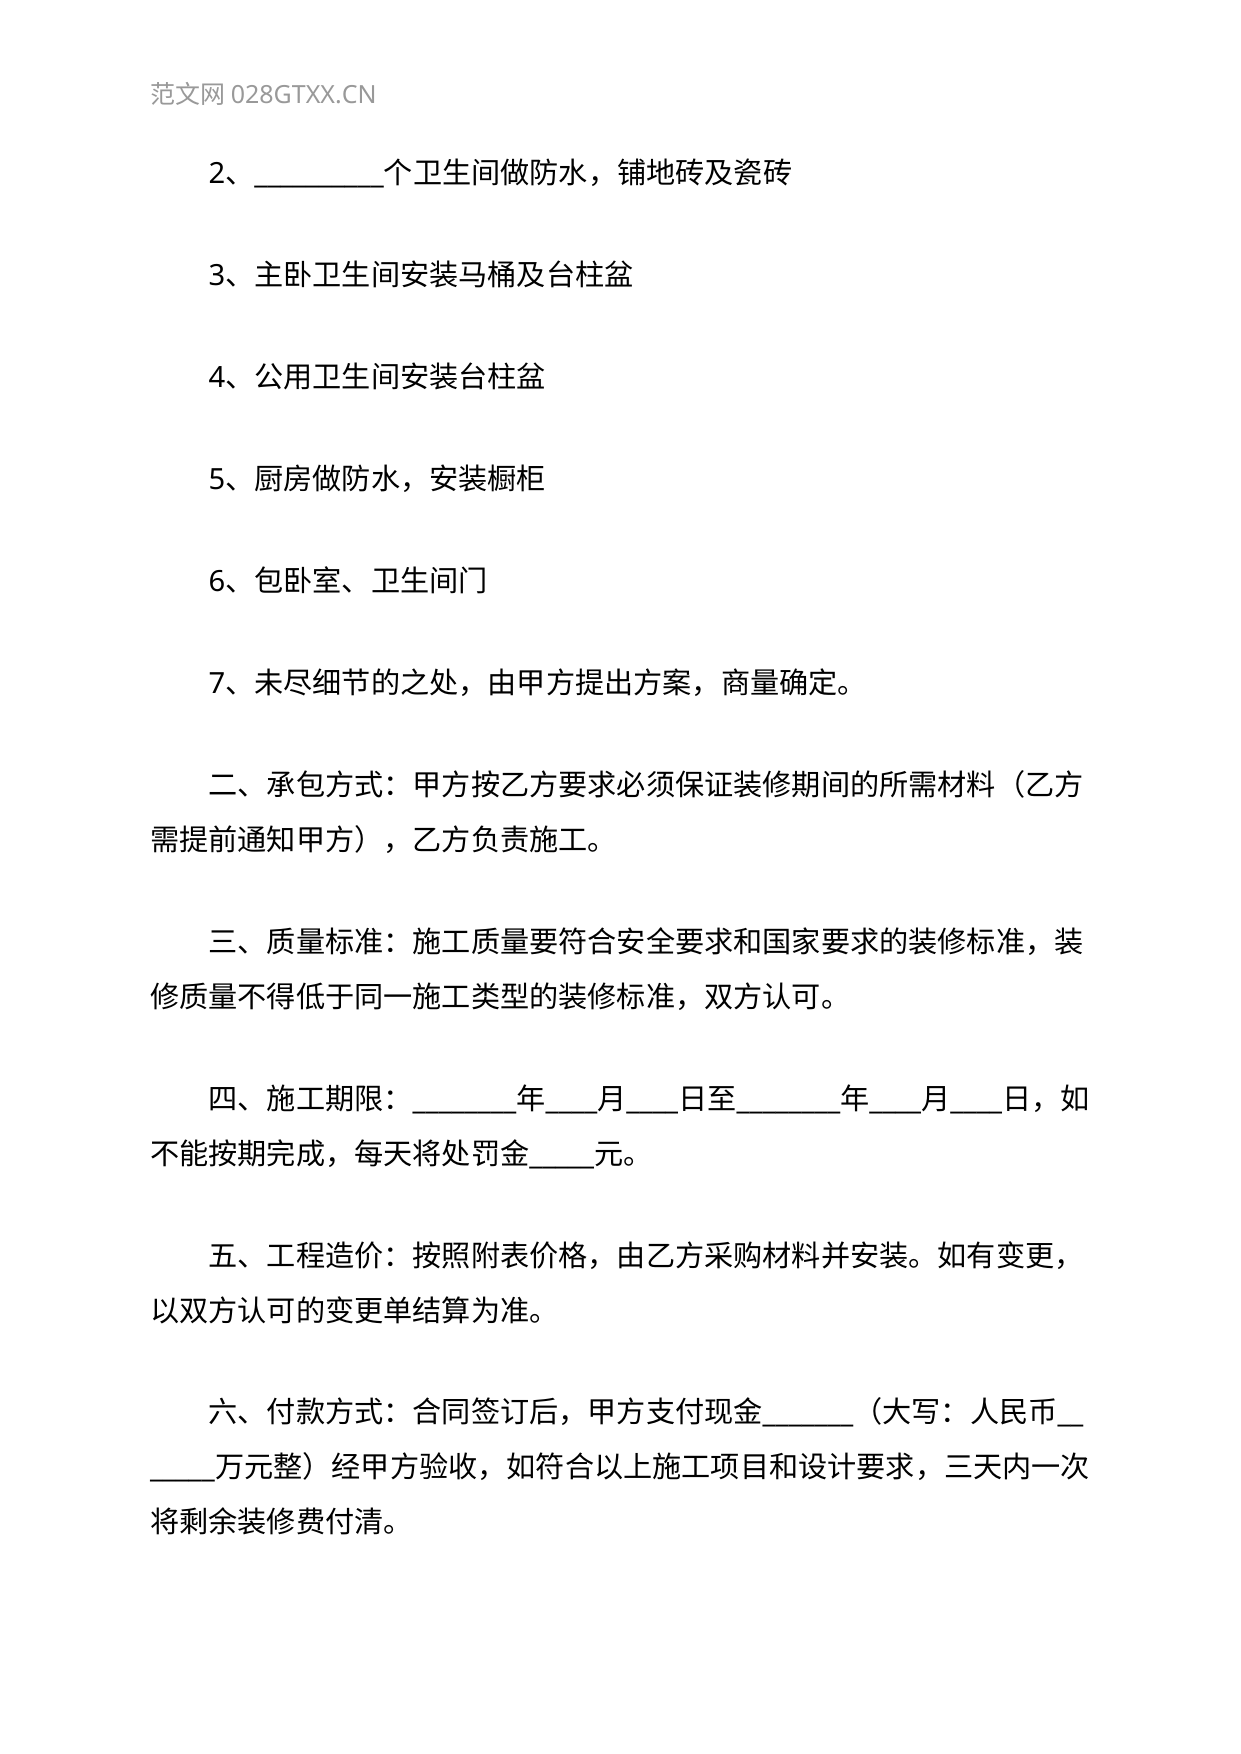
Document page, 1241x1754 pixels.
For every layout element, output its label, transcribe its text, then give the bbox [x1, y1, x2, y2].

text 3、主卧卫生间安装马桶及台柱盆 [150, 252, 1090, 294]
text 三、质量标准：施工质量要符合安全要求和国家要求的装修标准，装修质量不得低于同一施工类型的装修标准，双方认可。 [150, 918, 1090, 1016]
text 六、付款方式：合同签订后，甲方支付现金_______（大写：人民币_______万元整）经甲方验收，如符合以上施工项目和设计要求，三天内一次将剩余装修费付清。 [150, 1389, 1090, 1541]
text 五、工程造价：按照附表价格，由乙方采购材料并安装。如有变更，以双方认可的变更单结算为准。 [150, 1232, 1090, 1329]
text 二、承包方式：甲方按乙方要求必须保证装修期间的所需材料（乙方需提前通知甲方），乙方负责施工。 [150, 762, 1090, 859]
text 四、施工期限：________年____月____日至________年____月____日，如不能按期完成，每天将处罚金_____元。 [150, 1075, 1090, 1173]
text 2、__________个卫生间做防水，铺地砖及瓷砖 [150, 150, 1090, 192]
text 4、公用卫生间安装台柱盆 [150, 354, 1090, 396]
text 5、厨房做防水，安装橱柜 [150, 456, 1090, 498]
text 6、包卧室、卫生间门 [150, 558, 1090, 600]
text 7、未尽细节的之处，由甲方提出方案，商量确定。 [150, 660, 1090, 702]
